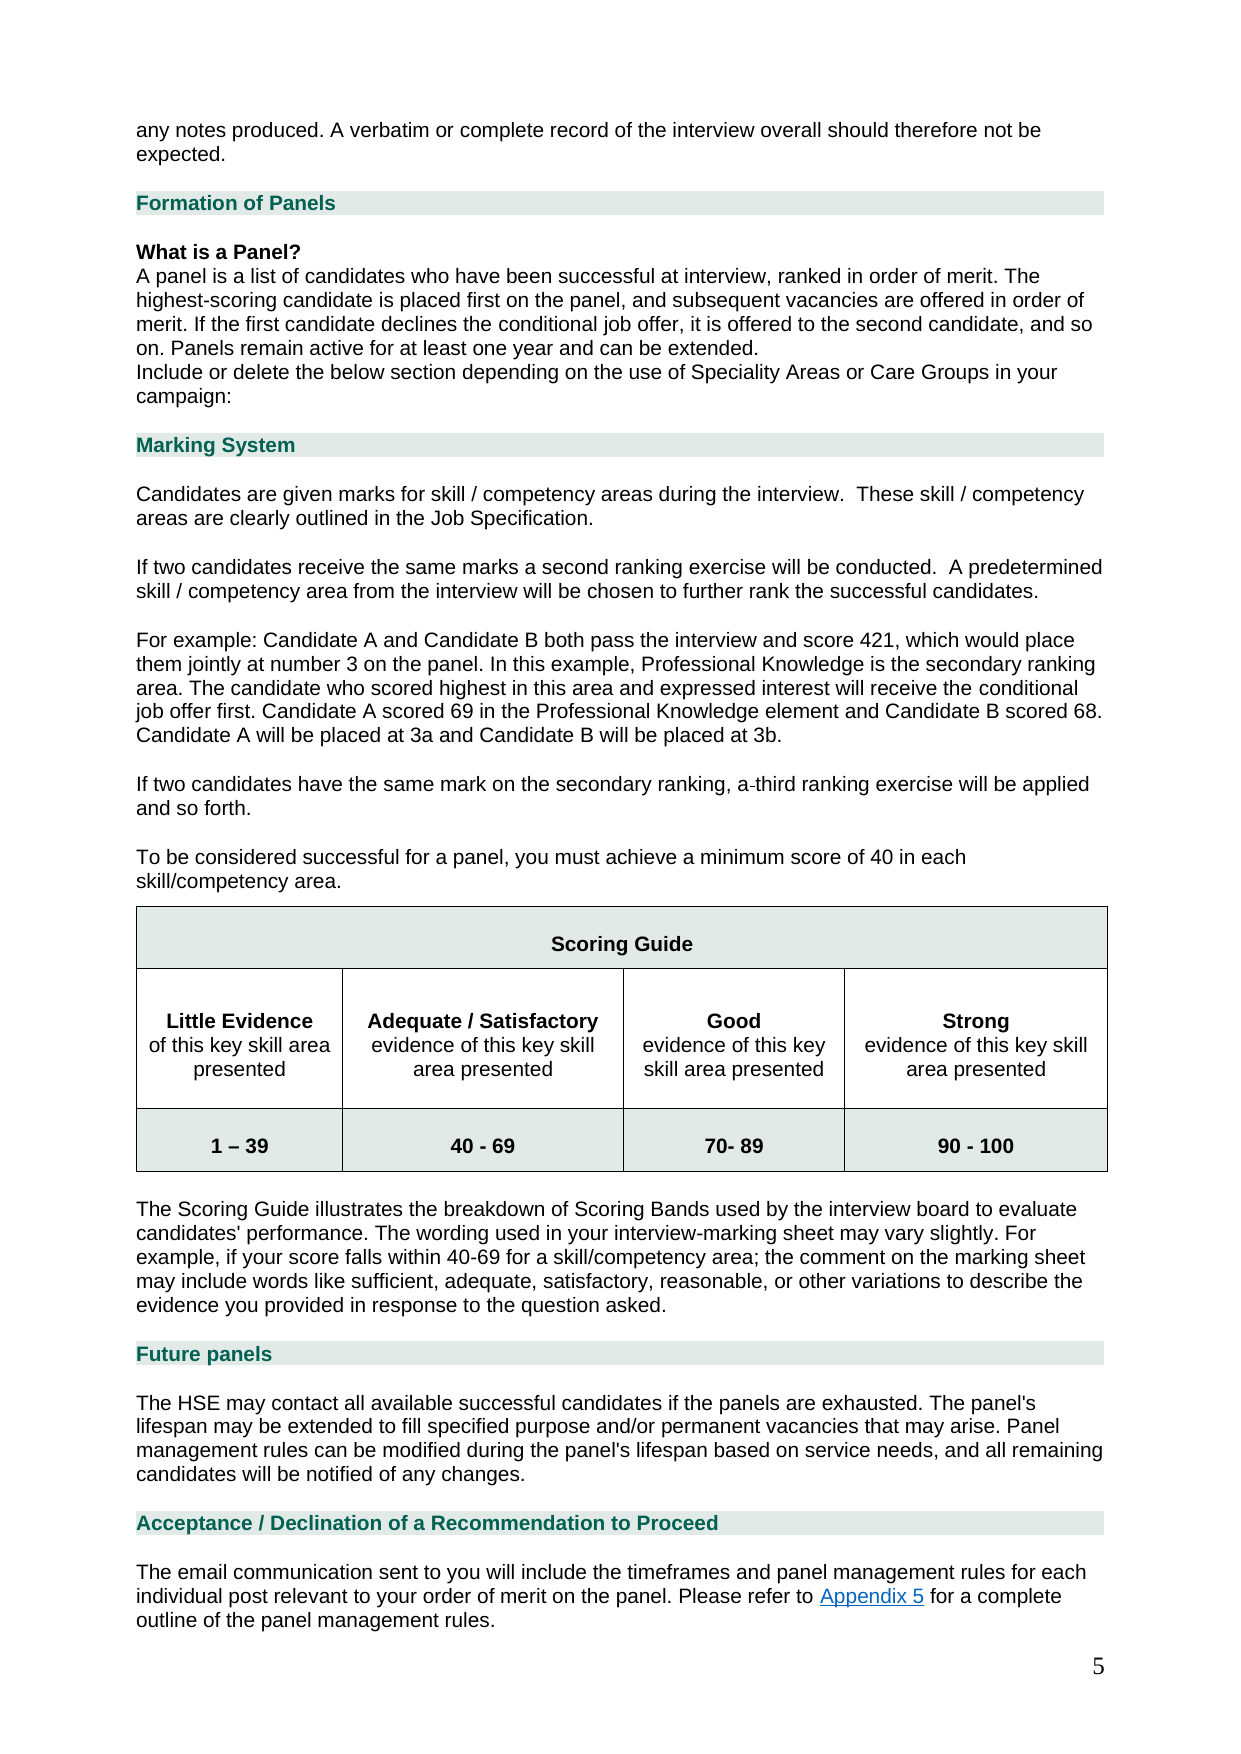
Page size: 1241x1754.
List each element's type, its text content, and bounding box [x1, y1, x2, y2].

list The HSE may contact all available successful candidates if the panels are exhausted. The panel's lifespan may be extended to fill specified purpose and/or permanent vacancies that may arise. Panel management rules can be modified during the panel's lifespan based on service needs, and all remaining candidates will be notified of any changes. [136, 1390, 1104, 1486]
table_header Scoring Guide [137, 907, 1107, 968]
table_cell 70- 89 [624, 1109, 844, 1171]
list What is a Panel? [136, 240, 1104, 264]
text If two candidates receive the same marks a second ranking exercise will be conducted. A predetermined skill / competency area from the interview will be chosen to further rank the successful candidates. [136, 554, 1104, 602]
table_cell 40 - 69 [343, 1109, 623, 1171]
table_cell Adequate / Satisfactory evidence of this key skill area presented [343, 969, 623, 1108]
list A panel is a list of candidates who have been successful at interview, ranked in order of merit. The highest-scoring candidate is placed first on the panel, and subsequent vacancies are offered in order of merit. If the first candidate declines the conditional job offer, it is offered to the second candidate, and so on. Panels remain active for at least one year and can be extended. [136, 264, 1104, 360]
subtitle Formation of Panels [136, 191, 1104, 215]
list Include or delete the below section depending on the use of Speciality Areas or Care Groups in your campaign: [136, 360, 1104, 408]
text The Scoring Guide illustrates the breakdown of Scoring Bands used by the interview board to evaluate candidates' performance. The wording used in your interview-marking sheet may vary slightly. For example, if your score falls within 40-69 for a skill/competency area; the comment on the marking sheet may include words like sufficient, adequate, satisfactory, reasonable, or other variations to describe the evidence you provided in response to the question asked. [136, 1197, 1104, 1316]
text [136, 118, 1104, 166]
subtitle Future panels [136, 1341, 1104, 1365]
table_cell 1 – 39 [137, 1109, 342, 1171]
table_cell Little Evidence of this key skill area presented [137, 969, 342, 1108]
text If two candidates have the same mark on the secondary ranking, a third ranking exercise will be applied and so forth. [136, 772, 1104, 820]
table_cell Strong evidence of this key skill area presented [845, 969, 1107, 1108]
text For example: Candidate A and Candidate B both pass the interview and score 421, which would place them jointly at number 3 on the panel. In this example, Professional Knowledge is the secondary ranking area. The candidate who scored highest in this area and expressed interest will receive the conditional job offer first. Candidate A scored 69 in the Professional Knowledge element and Candidate B scored 68. Candidate A will be placed at 3a and Candidate B will be placed at 3b. [136, 627, 1104, 747]
subtitle Marking System [136, 433, 1104, 457]
text Candidates are given marks for skill / competency areas during the interview. These skill / competency areas are clearly outlined in the Job Specification. [136, 482, 1104, 529]
text The email communication sent to you will include the timeframes and panel management rules for each individual post relevant to your order of merit on the panel. Please refer to Appendix 5 for a complete outline of the panel management rules. [136, 1560, 1104, 1632]
subtitle Acceptance / Declination of a Recommendation to Proceed [136, 1511, 1104, 1535]
text To be considered successful for a panel, you must achieve a minimum score of 40 in each skill/competency area. [136, 845, 1104, 893]
table_cell Good evidence of this key skill area presented [624, 969, 844, 1108]
table_cell 90 - 100 [845, 1109, 1107, 1171]
